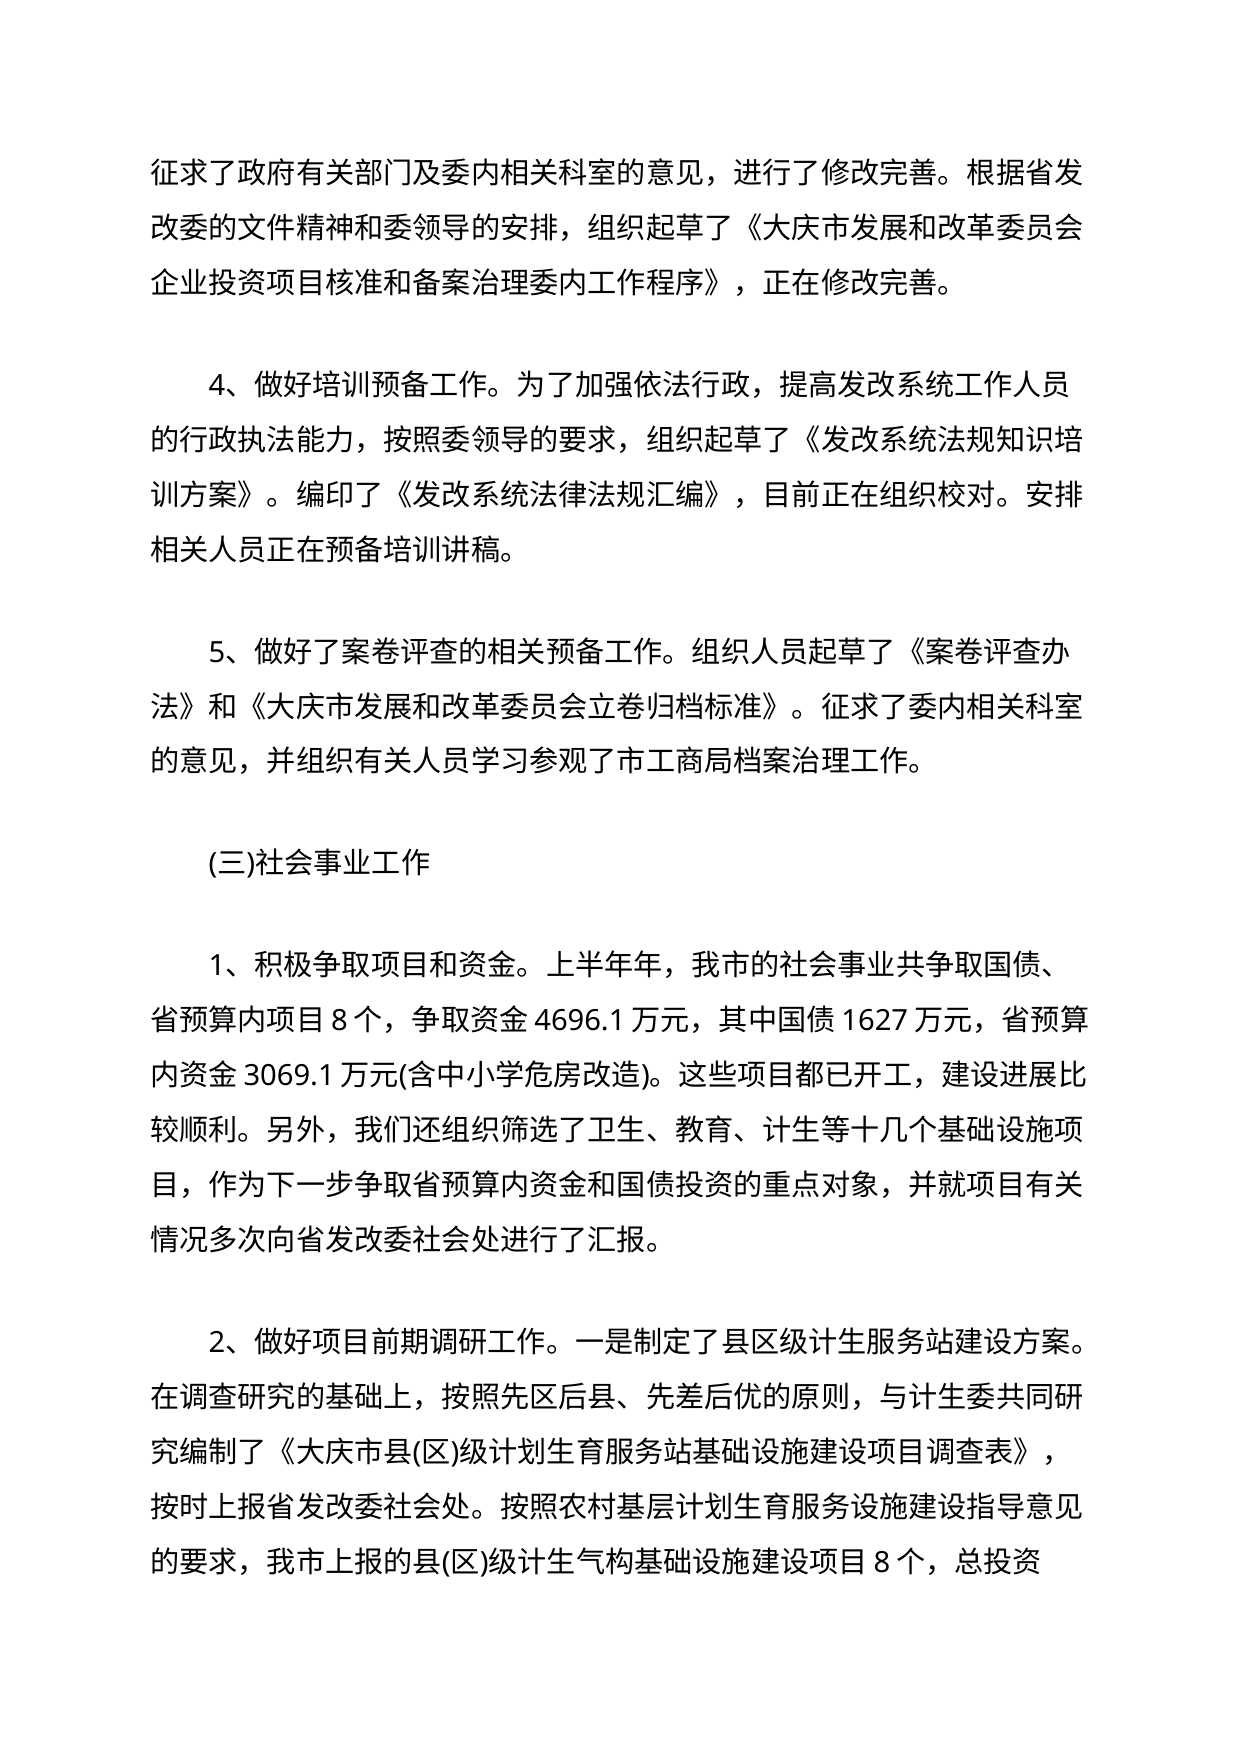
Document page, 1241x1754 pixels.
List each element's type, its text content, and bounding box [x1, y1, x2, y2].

text 5、做好了案卷评查的相关预备工作。组织人员起草了《案卷评查办法》和《大庆市发展和改革委员会立卷归档标准》。征求了委内相关科室的意见，并组织有关人员学习参观了市工商局档案治理工作。 [150, 628, 1090, 780]
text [150, 1318, 1090, 1581]
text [150, 150, 1090, 302]
text 1、积极争取项目和资金。上半年年，我市的社会事业共争取国债、省预算内项目8个，争取资金4696.1万元，其中国债1627万元，省预算内资金3069.1万元(含中小学危房改造)。这些项目都已开工，建设进展比较顺利。另外，我们还组织筛选了卫生、教育、计生等十几个基础设施项目，作为下一步争取省预算内资金和国债投资的重点对象，并就项目有关情况多次向省发改委社会处进行了汇报。 [150, 942, 1090, 1259]
text (三)社会事业工作 [150, 840, 1090, 882]
text 4、做好培训预备工作。为了加强依法行政，提高发改系统工作人员的行政执法能力，按照委领导的要求，组织起草了《发改系统法规知识培训方案》。编印了《发改系统法律法规汇编》，目前正在组织校对。安排相关人员正在预备培训讲稿。 [150, 362, 1090, 569]
